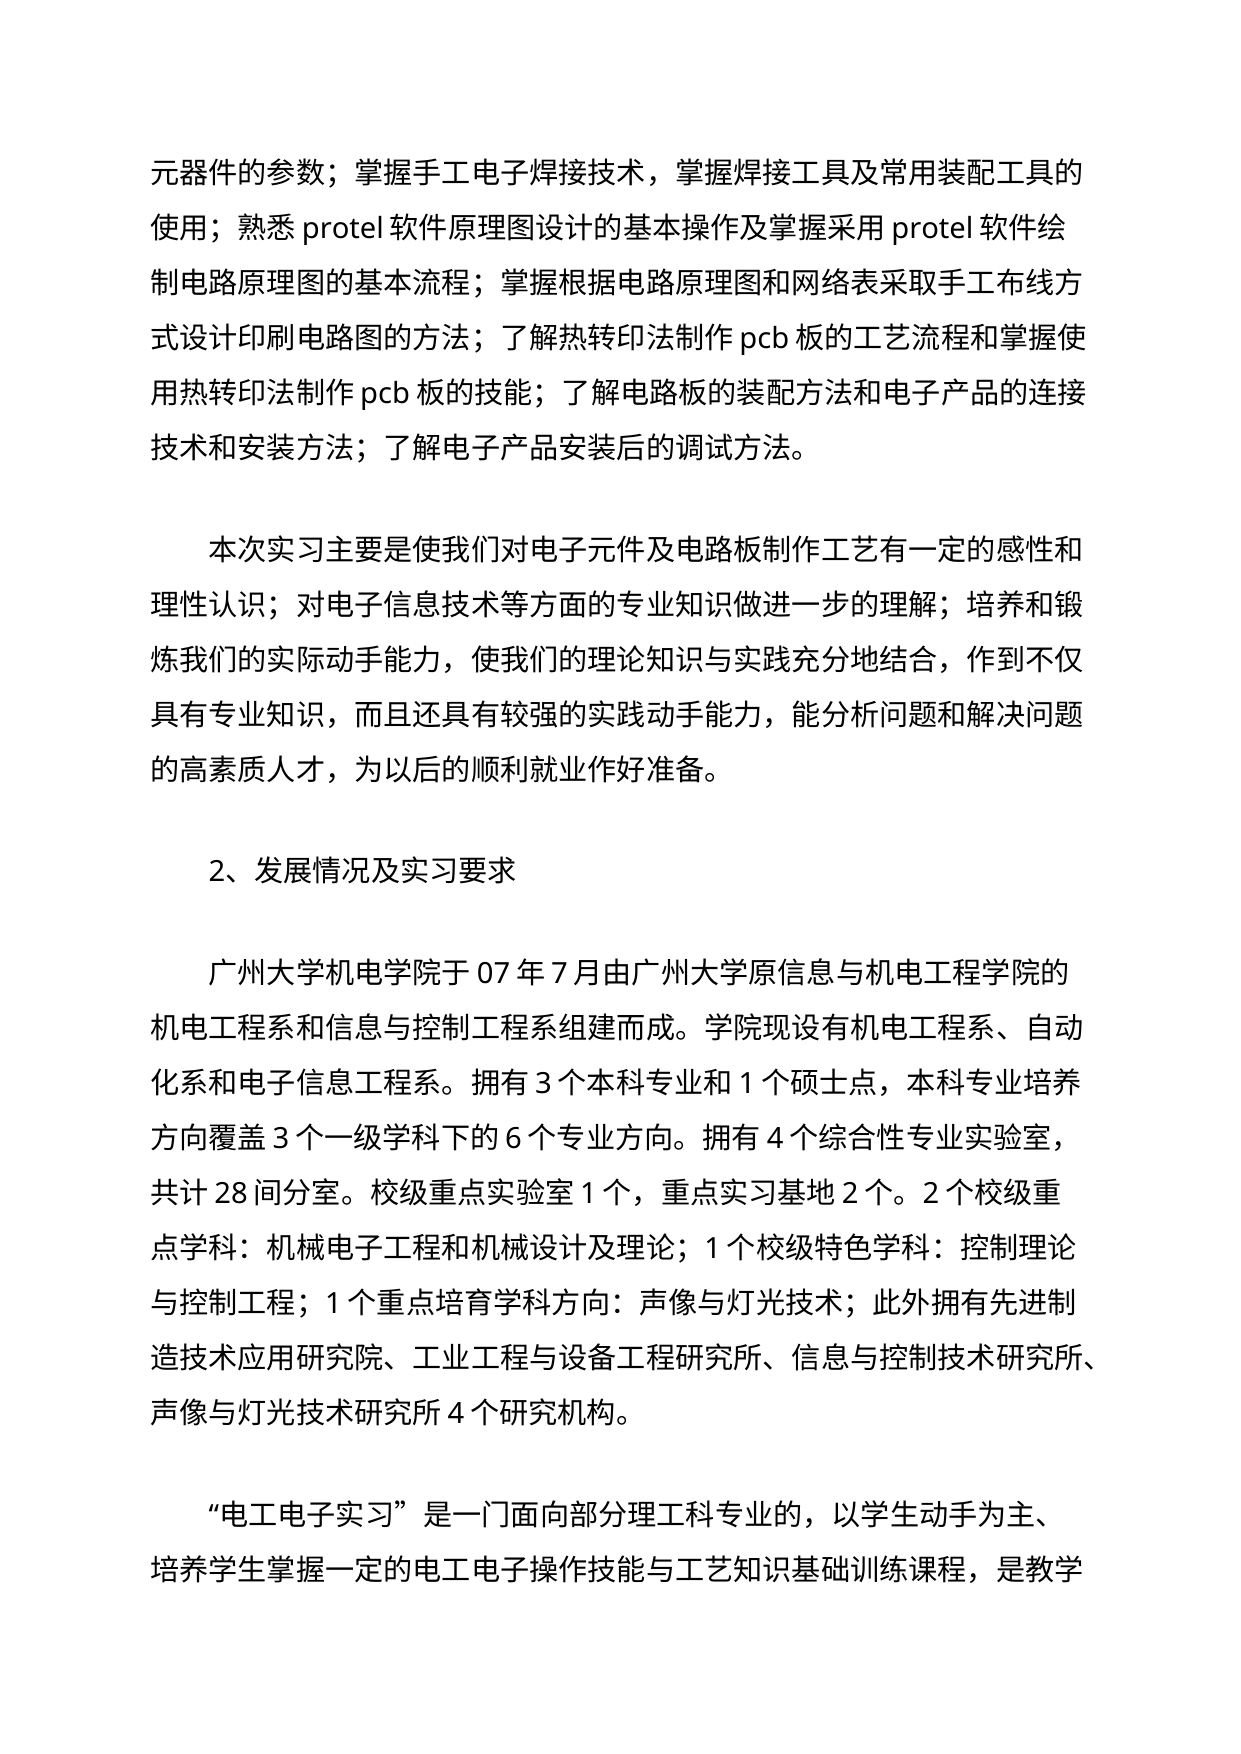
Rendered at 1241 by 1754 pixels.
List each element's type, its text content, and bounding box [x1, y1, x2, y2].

text 本次实习主要是使我们对电子元件及电路板制作工艺有一定的感性和理性认识；对电子信息技术等方面的专业知识做进一步的理解；培养和锻炼我们的实际动手能力，使我们的理论知识与实践充分地结合，作到不仅具有专业知识，而且还具有较强的实践动手能力，能分析问题和解决问题的高素质人才，为以后的顺利就业作好准备。 [150, 527, 1090, 788]
text 广州大学机电学院于07年7月由广州大学原信息与机电工程学院的机电工程系和信息与控制工程系组建而成。学院现设有机电工程系、自动化系和电子信息工程系。拥有3个本科专业和1个硕士点，本科专业培养方向覆盖3个一级学科下的6个专业方向。拥有4个综合性专业实验室，共计28间分室。校级重点实验室1个，重点实习基地2个。2个校级重点学科：机械电子工程和机械设计及理论；1个校级特色学科：控制理论与控制工程；1个重点培育学科方向：声像与灯光技术；此外拥有先进制造技术应用研究院、工业工程与设备工程研究所、信息与控制技术研究所、声像与灯光技术研究所4个研究机构。 [150, 950, 1090, 1432]
text 2、发展情况及实习要求 [150, 848, 1090, 890]
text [150, 150, 1090, 467]
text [150, 1492, 1090, 1589]
